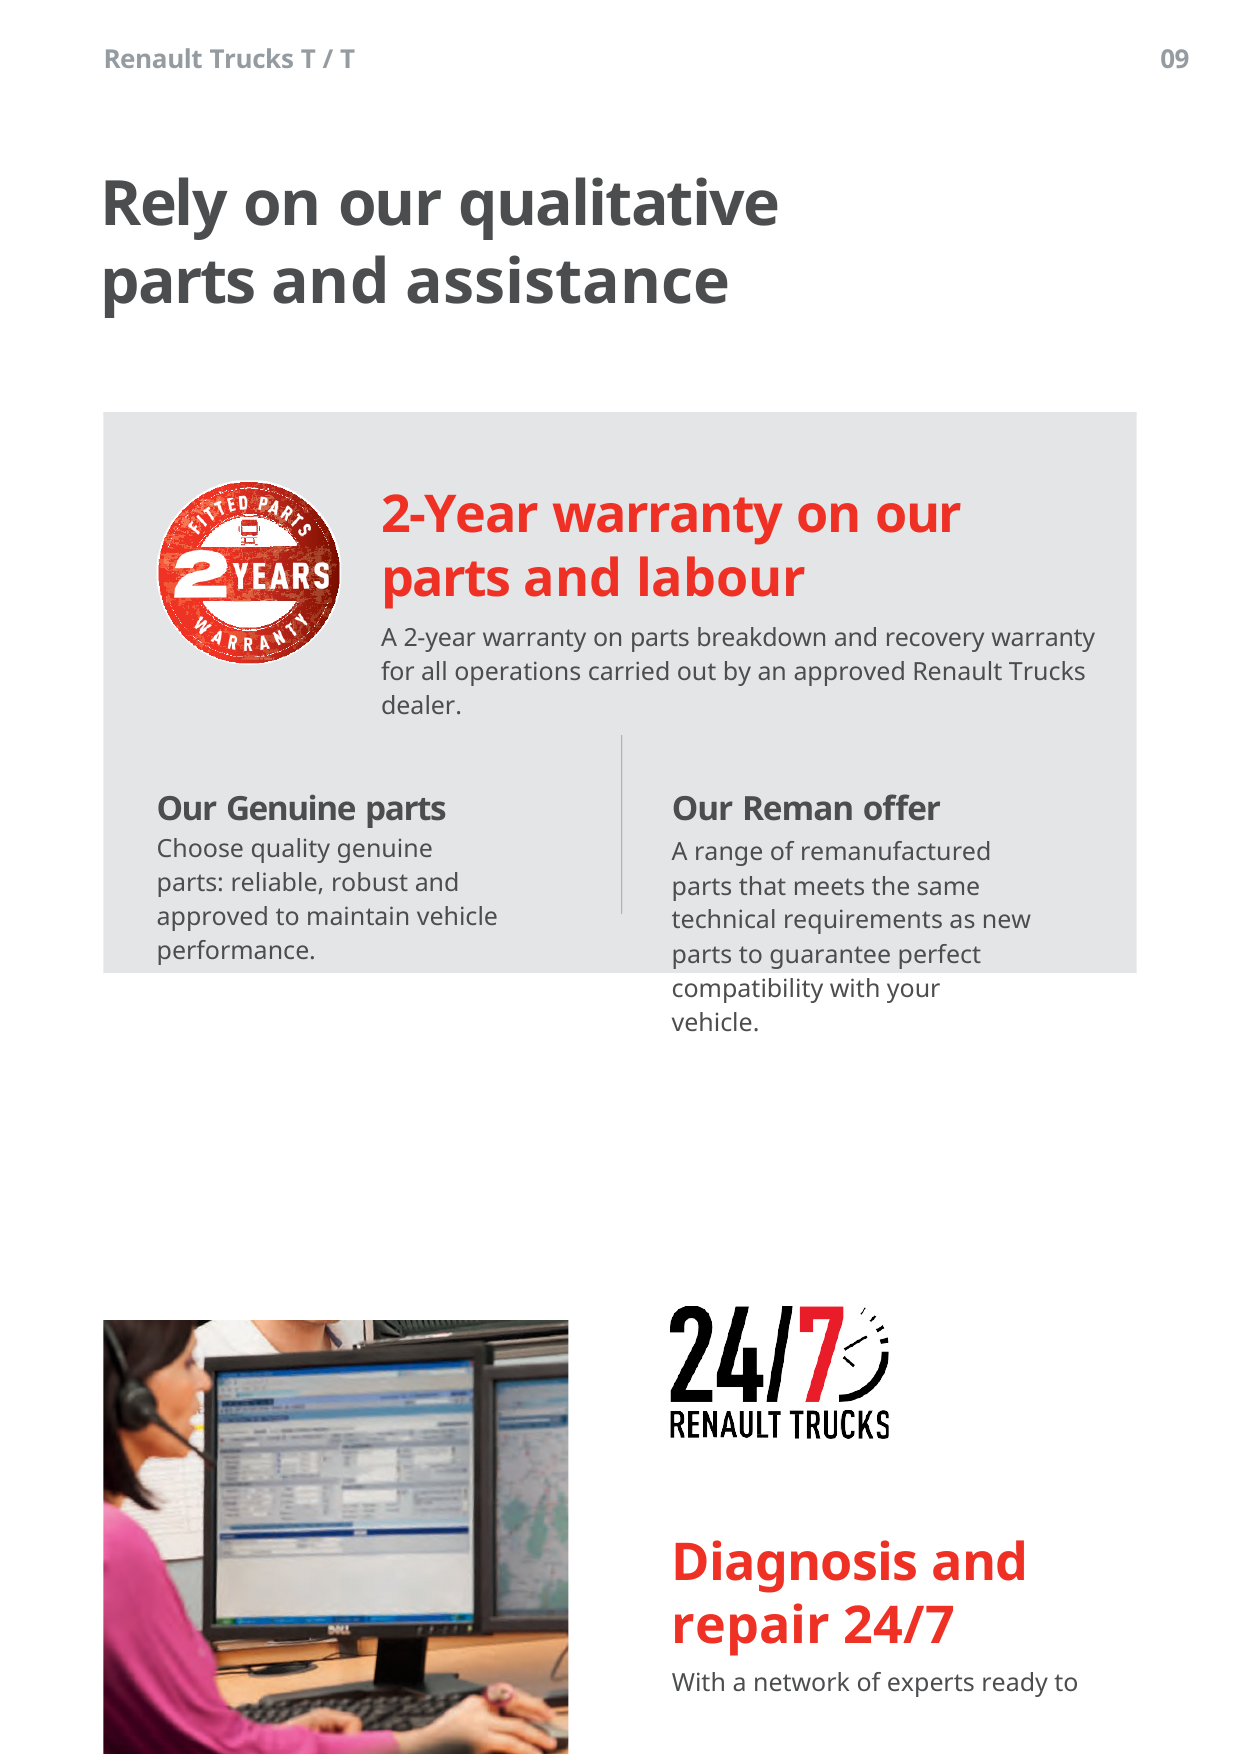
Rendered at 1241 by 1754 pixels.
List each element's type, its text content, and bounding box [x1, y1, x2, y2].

picture [670, 1411, 781, 1438]
subtitle 2-Year warranty on our parts and labour [381, 481, 1034, 611]
picture [789, 1410, 889, 1439]
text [672, 1665, 1137, 1699]
picture [670, 1306, 889, 1402]
text A 2-year warranty on parts breakdown and recovery warranty for all operations carried out by an approved Renault Trucks dealer. [381, 620, 1095, 722]
text A range of remanufactured parts that meets the same technical requirements as new parts to guarantee perfect compatibility with your vehicle. [671, 834, 1034, 1038]
subtitle Diagnosis and repair 24/7 [672, 1528, 1096, 1659]
picture [103, 1320, 569, 1754]
text Our Genuine parts Our Reman offer [156, 794, 1240, 827]
picture [103, 412, 1137, 973]
subtitle Rely on our qualitative parts and assistance [100, 160, 862, 322]
text Choose quality genuine parts: reliable, robust and approved to maintain vehicle performance. [156, 830, 506, 967]
